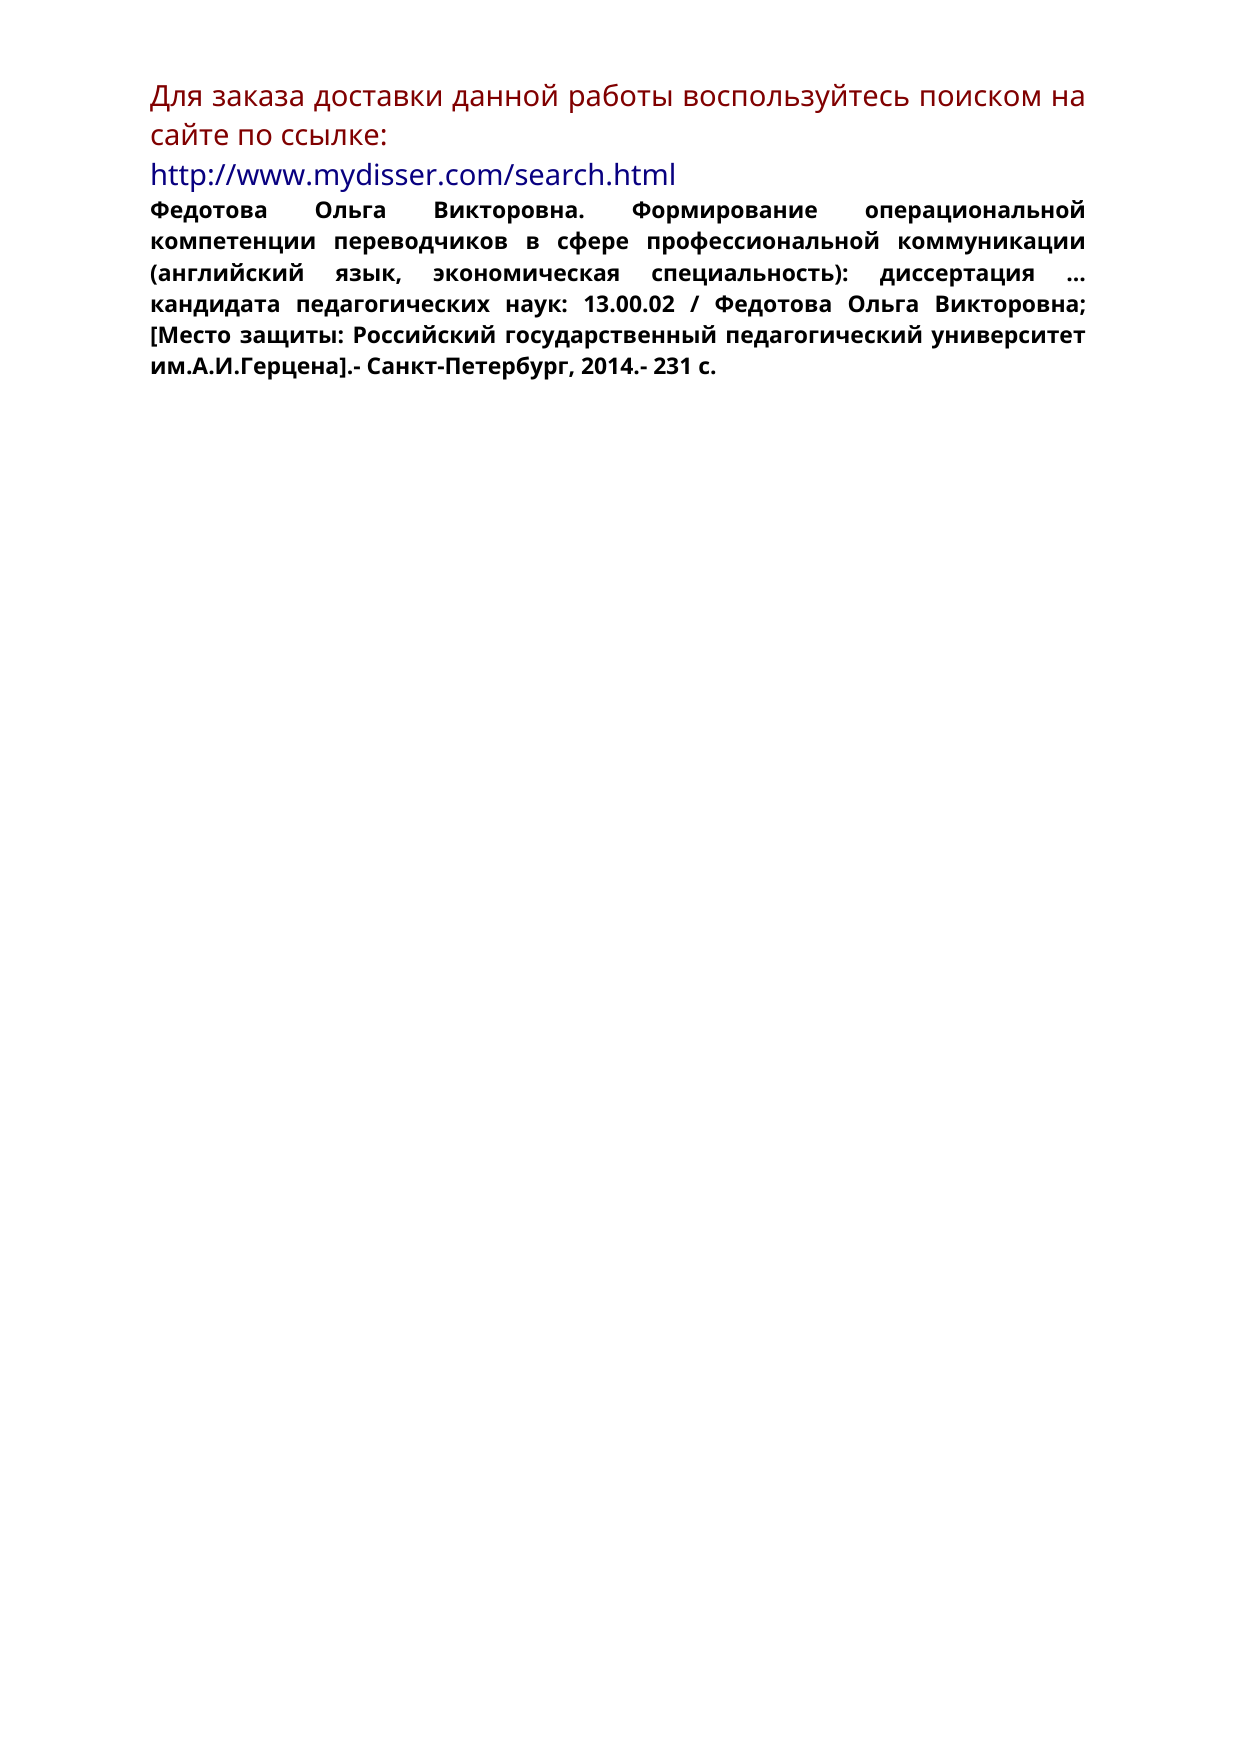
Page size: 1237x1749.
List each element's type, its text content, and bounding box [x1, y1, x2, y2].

text Федотова Ольга Викторовна. Формирование операциональной компетенции переводчиков в сфере профессиональной коммуникации (английский язык, экономическая специальность): диссертация ... кандидата педагогических наук: 13.00.02 / Федотова Ольга Викторовна;[Место защиты: Российский государственный педагогический университет им.А.И.Герцена].- Санкт-Петербург, 2014.- 231 с. [150, 194, 1086, 382]
